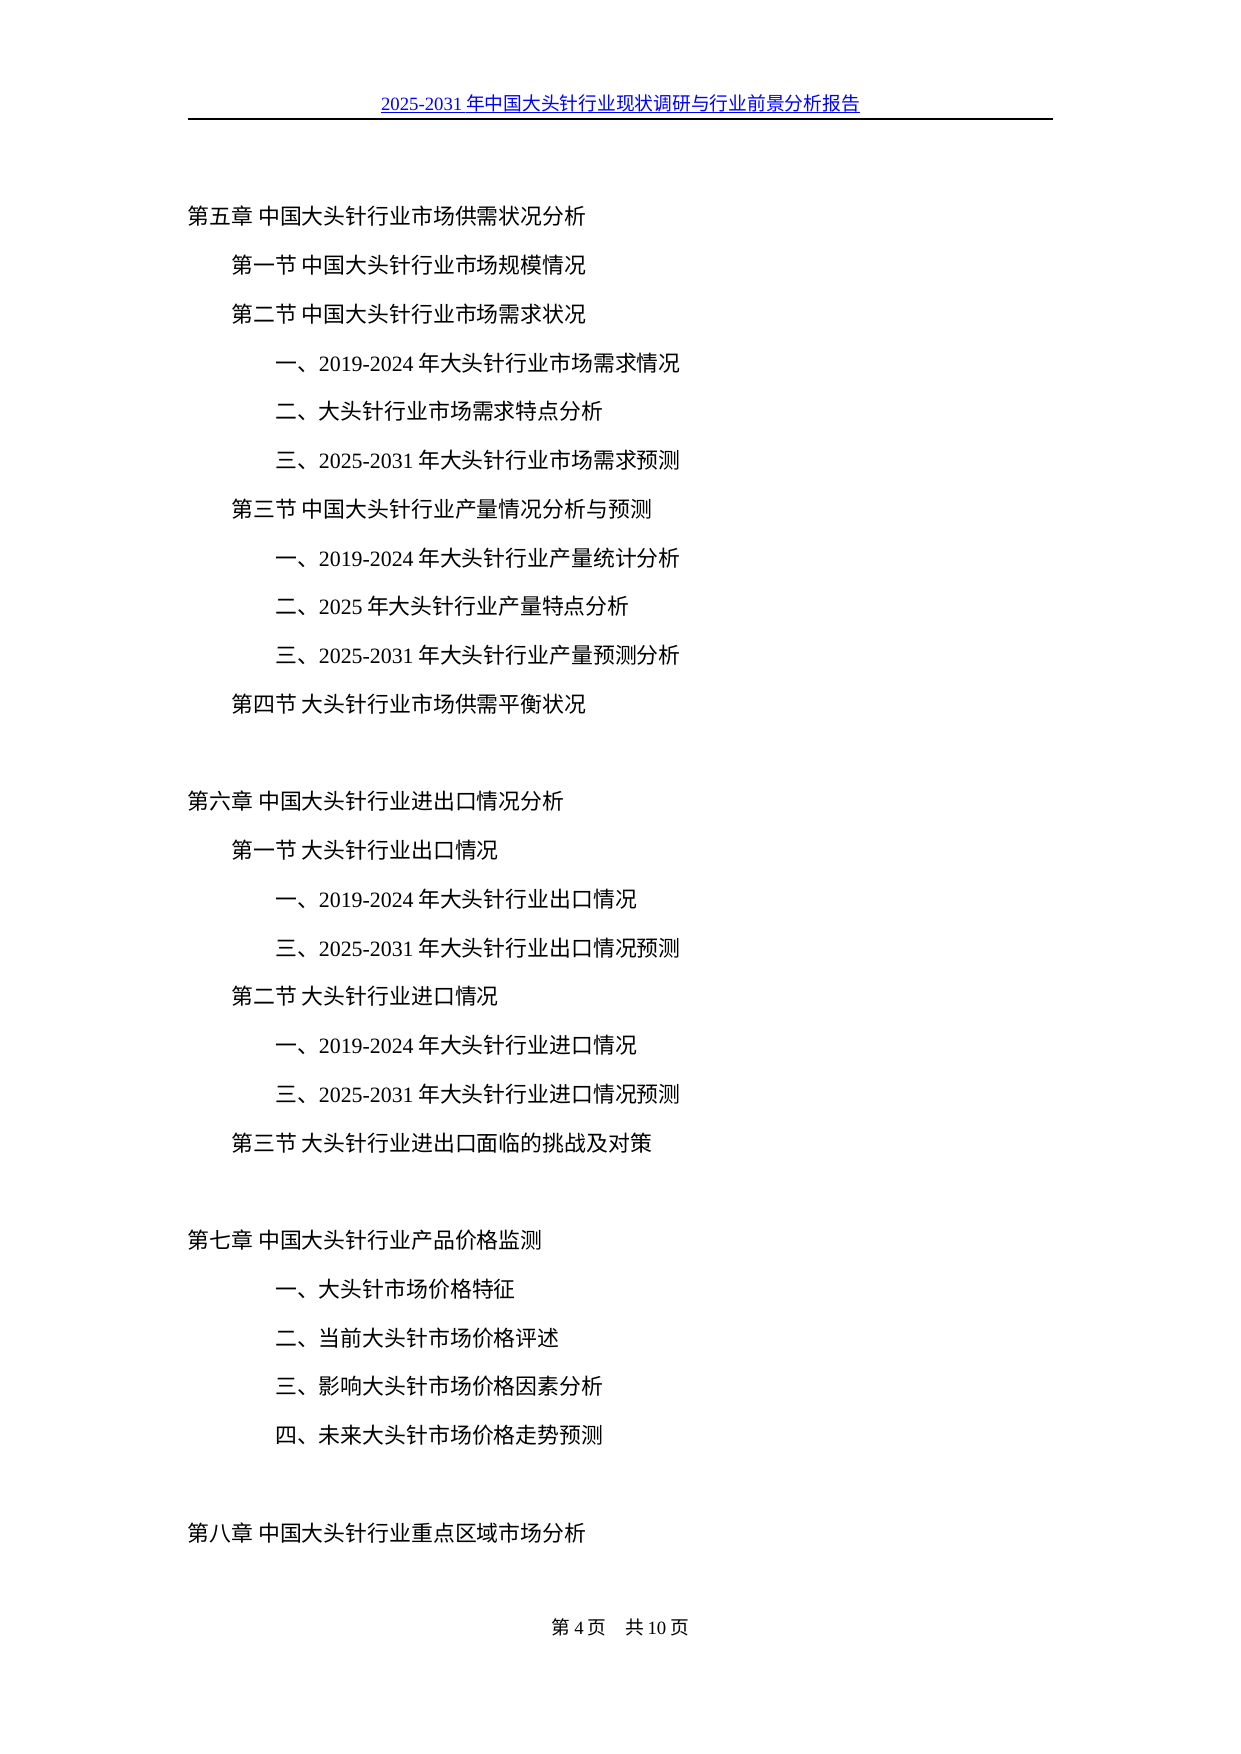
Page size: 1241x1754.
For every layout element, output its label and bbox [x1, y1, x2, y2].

text [187, 150, 1053, 1548]
